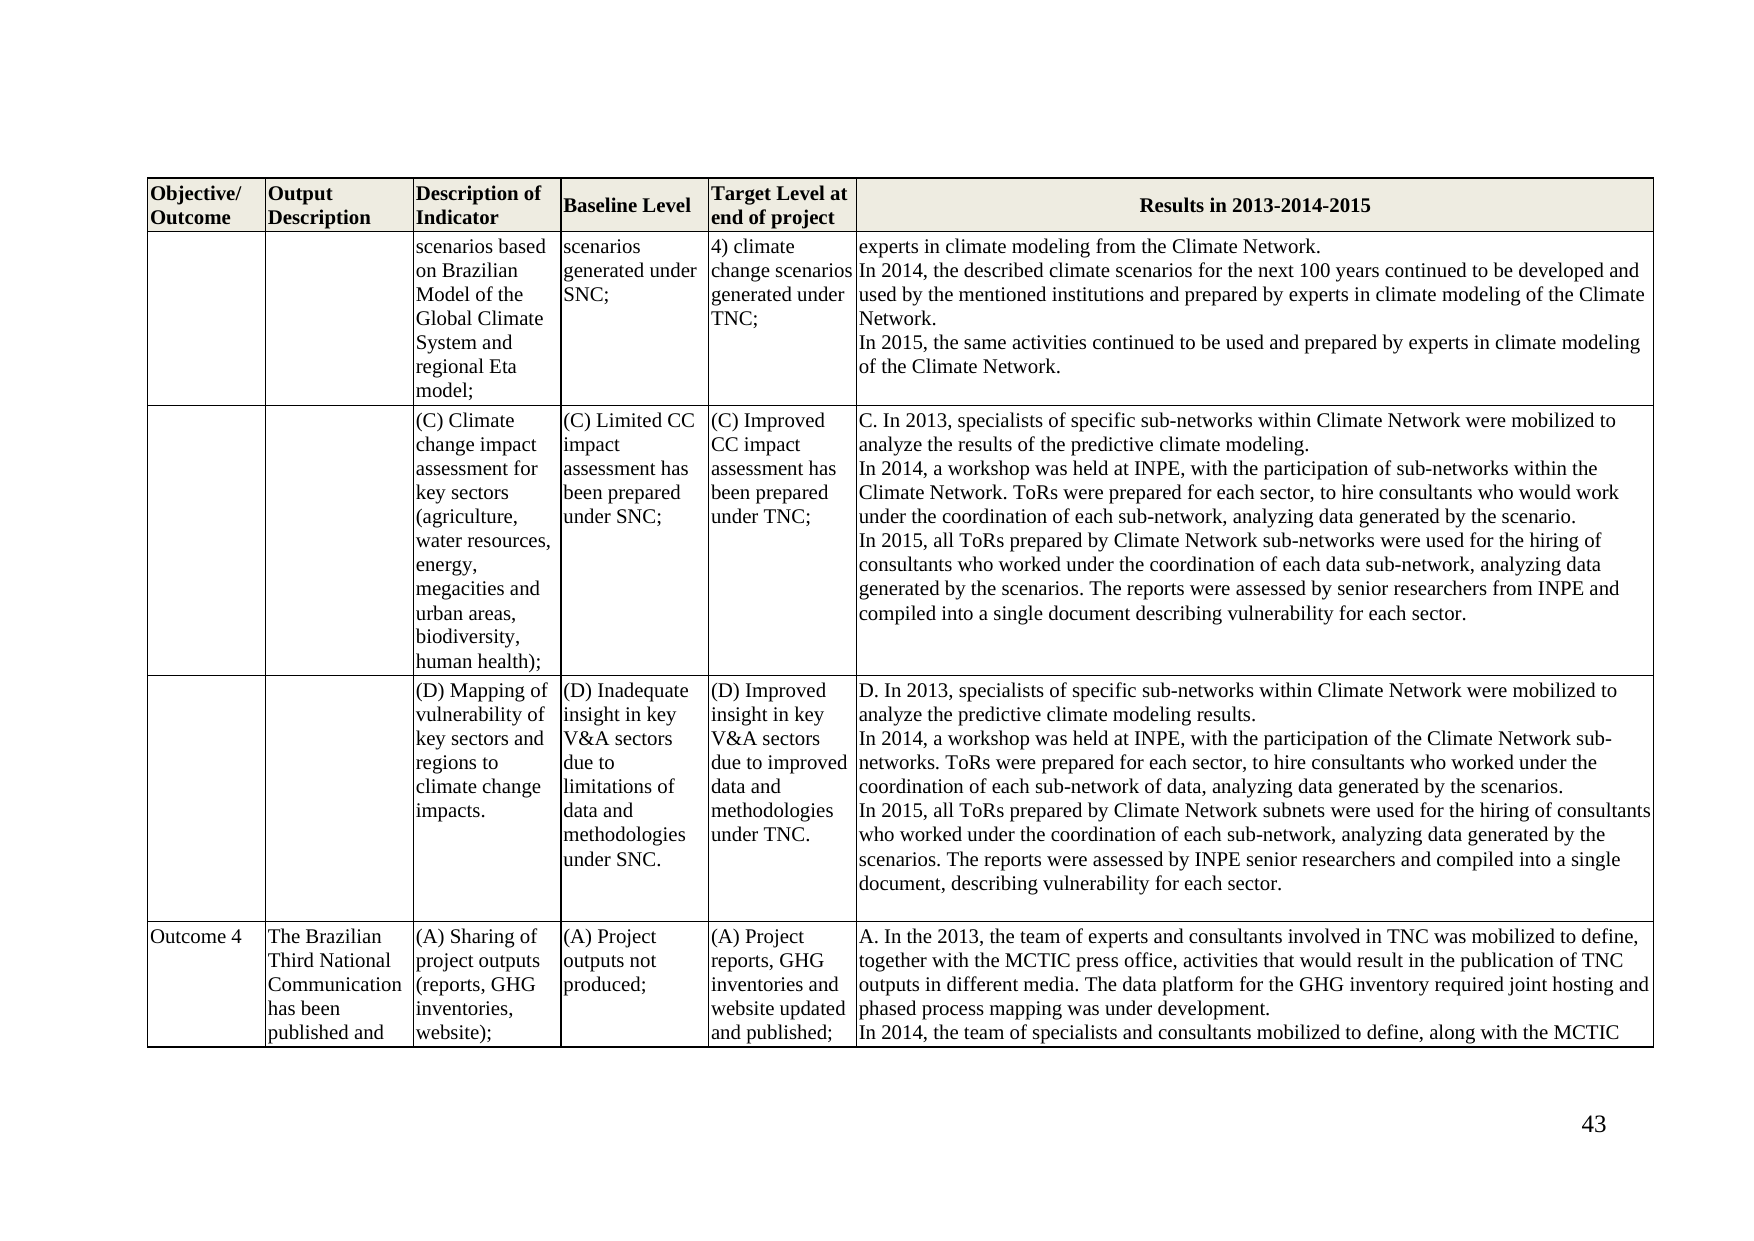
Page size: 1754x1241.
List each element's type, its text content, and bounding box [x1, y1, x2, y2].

table_cell C. In 2013, specialists of specific sub-networks within Climate Network were mobilized to analyze the results of the predictive climate modeling. In 2014, a workshop was held at INPE, with the participation of sub-networks within the Climate Network. ToRs were prepared for each sector, to hire consultants who would work under the coordination of each sub-network, analyzing data generated by the scenario. In 2015, all ToRs prepared by Climate Network sub-networks were used for the hiring of consultants who worked under the coordination of each data sub-network, analyzing data generated by the scenarios. The reports were assessed by senior researchers from INPE and compiled into a single document describing vulnerability for each sector. [857, 406, 1653, 675]
table_cell [266, 232, 413, 404]
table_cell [414, 232, 560, 404]
table_header Description of Indicator [414, 179, 560, 231]
table_cell (C) Limited CC impact assessment has been prepared under SNC; [562, 406, 708, 675]
table_cell (C) Climate change impact assessment for key sectors (agriculture, water resources, energy, megacities and urban areas, biodiversity, human health); [414, 406, 560, 675]
table_header Target Level at end of project [709, 179, 856, 231]
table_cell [709, 922, 856, 1046]
table_cell (D) Inadequate insight in key V&A sectors due to limitations of data and methodologies under SNC. [562, 676, 708, 921]
table_cell (D) Mapping of vulnerability of key sectors and regions to climate change impacts. [414, 676, 560, 921]
table_cell [148, 232, 265, 404]
table_cell (D) Improved insight in key V&A sectors due to improved data and methodologies under TNC. [709, 676, 856, 921]
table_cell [709, 232, 856, 404]
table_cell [857, 922, 1653, 1046]
table_cell Outcome 4 [148, 922, 265, 1046]
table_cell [414, 922, 560, 1046]
table_cell [148, 676, 265, 921]
table_header Results in 2013-2014-2015 [857, 179, 1653, 231]
table_cell (C) Improved CC impact assessment has been prepared under TNC; [709, 406, 856, 675]
table_cell [148, 406, 265, 675]
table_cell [266, 922, 413, 1046]
table_cell [266, 676, 413, 921]
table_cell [857, 232, 1653, 404]
table_cell D. In 2013, specialists of specific sub-networks within Climate Network were mobilized to analyze the predictive climate modeling results. In 2014, a workshop was held at INPE, with the participation of the Climate Network sub-networks. ToRs were prepared for each sector, to hire consultants who worked under the coordination of each sub-network of data, analyzing data generated by the scenarios. In 2015, all ToRs prepared by Climate Network subnets were used for the hiring of consultants who worked under the coordination of each sub-network, analyzing data generated by the scenarios. The reports were assessed by INPE senior researchers and compiled into a single document, describing vulnerability for each sector. [857, 676, 1653, 921]
table_header Output Description [266, 179, 413, 231]
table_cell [562, 232, 708, 404]
table_header Objective/ Outcome [148, 179, 265, 231]
table_cell [266, 406, 413, 675]
table_cell (A) Project outputs not produced; [562, 922, 708, 1046]
table_header Baseline Level [562, 179, 708, 231]
